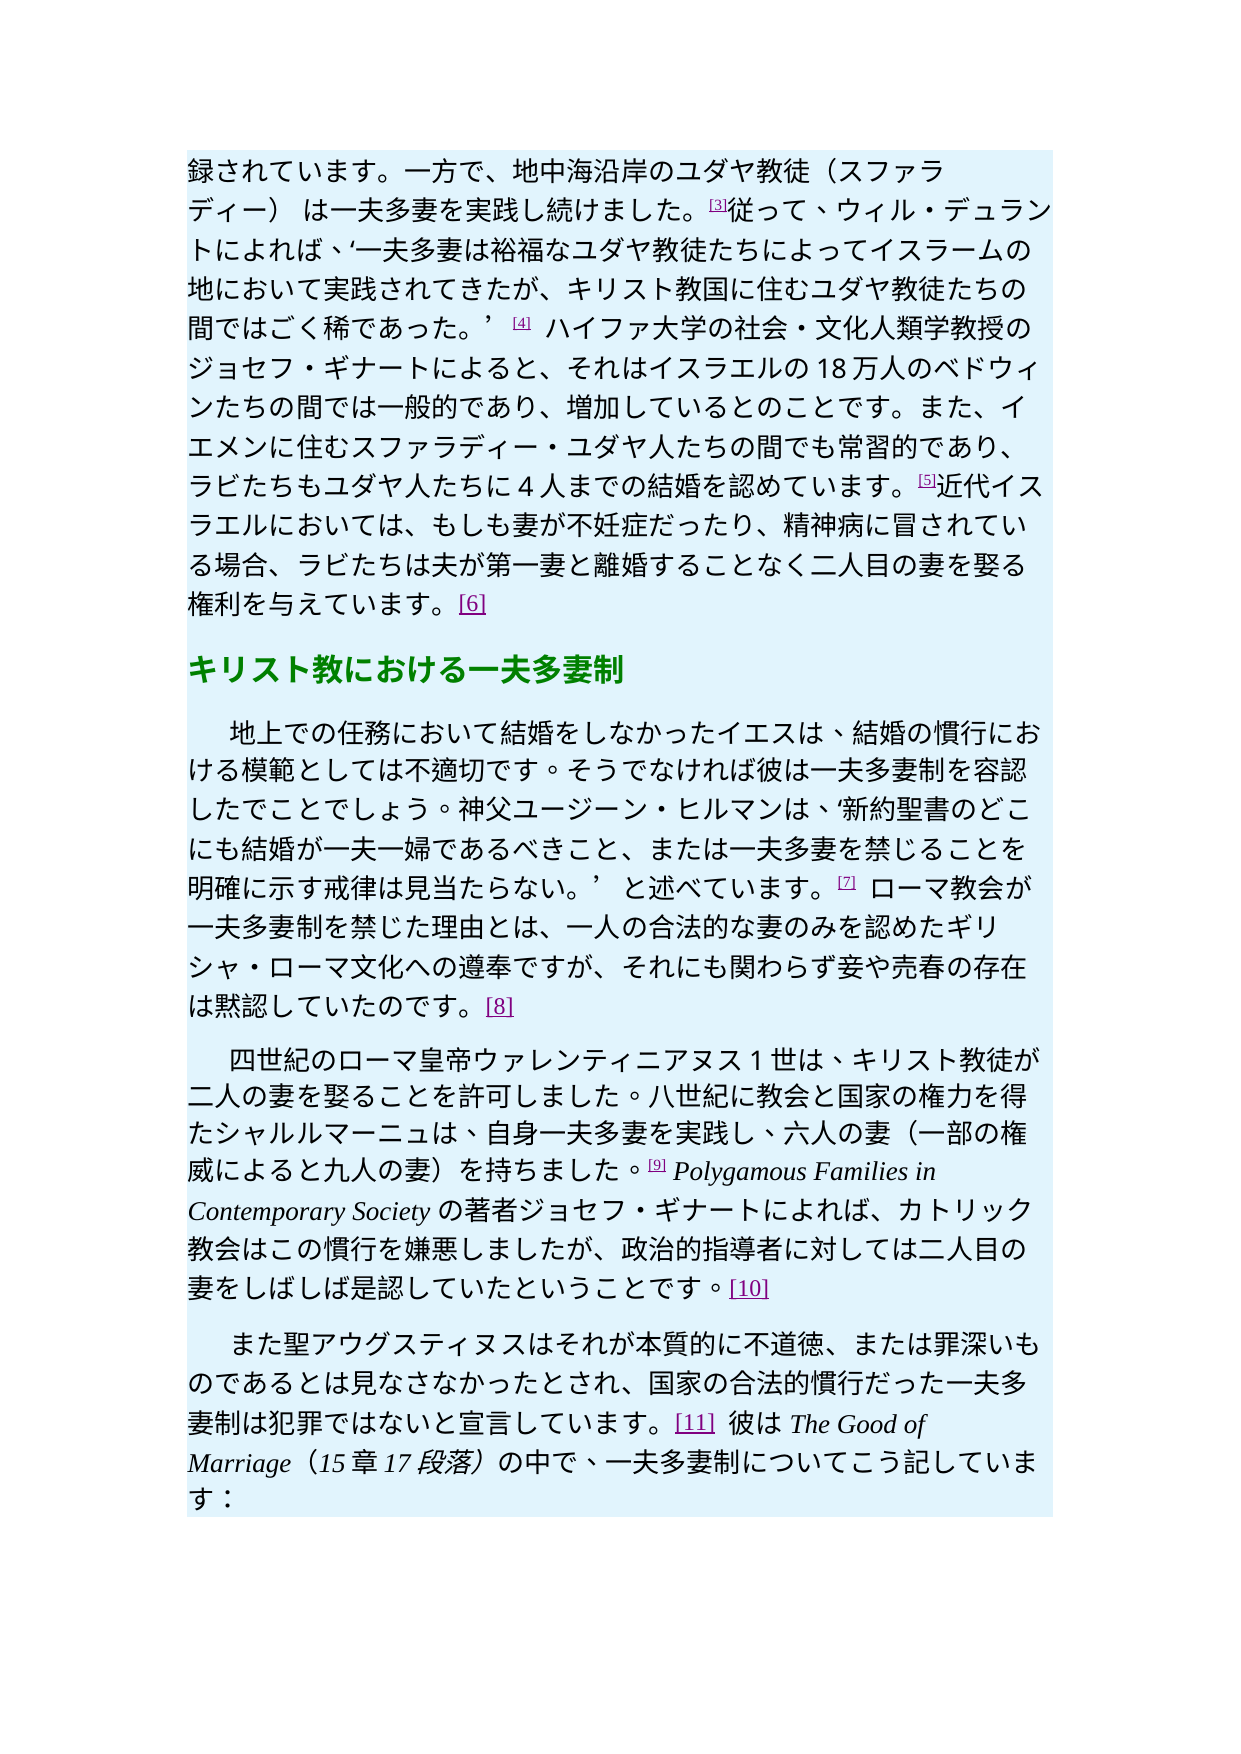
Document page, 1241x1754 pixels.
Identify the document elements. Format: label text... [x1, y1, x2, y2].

subtitle キリスト教における一夫多妻制 [187, 648, 1053, 691]
text 四世紀のローマ皇帝ウァレンティニアヌス1世は、キリスト教徒が二人の妻を娶ることを許可しました。八世紀に教会と国家の権力を得たシャルルマーニュは、自身一夫多妻を実践し、六人の妻（一部の権威によると九人の妻）を持ちました。[9] Polygamous Families in Contemporary Society の著者ジョセフ・ギナートによれば、カトリック教会はこの慣行を嫌悪しましたが、政治的指導者に対しては二人目の妻をしばしば是認していたということです。[10] [187, 1041, 1053, 1306]
text 地上での任務において結婚をしなかったイエスは、結婚の慣行における模範としては不適切です。そうでなければ彼は一夫多妻制を容認したでことでしょう。神父ユージーン・ヒルマンは、‘新約聖書のどこにも結婚が一夫一婦であるべきこと、または一夫多妻を禁じることを明確に示す戒律は見当たらない。’と述べています。[7] ローマ教会が一夫多妻制を禁じた理由とは、一人の合法的な妻のみを認めたギリシャ・ローマ文化への遵奉ですが、それにも関わらず妾や売春の存在は黙認していたのです。[8] [187, 714, 1053, 1024]
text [187, 150, 1053, 622]
text また聖アウグスティヌスはそれが本質的に不道徳、または罪深いものであるとは見なさなかったとされ、国家の合法的慣行だった一夫多妻制は犯罪ではないと宣言しています。[11] 彼は The Good of Marriage（15章17段落）の中で、一夫多妻制についてこう記しています： [187, 1323, 1053, 1517]
